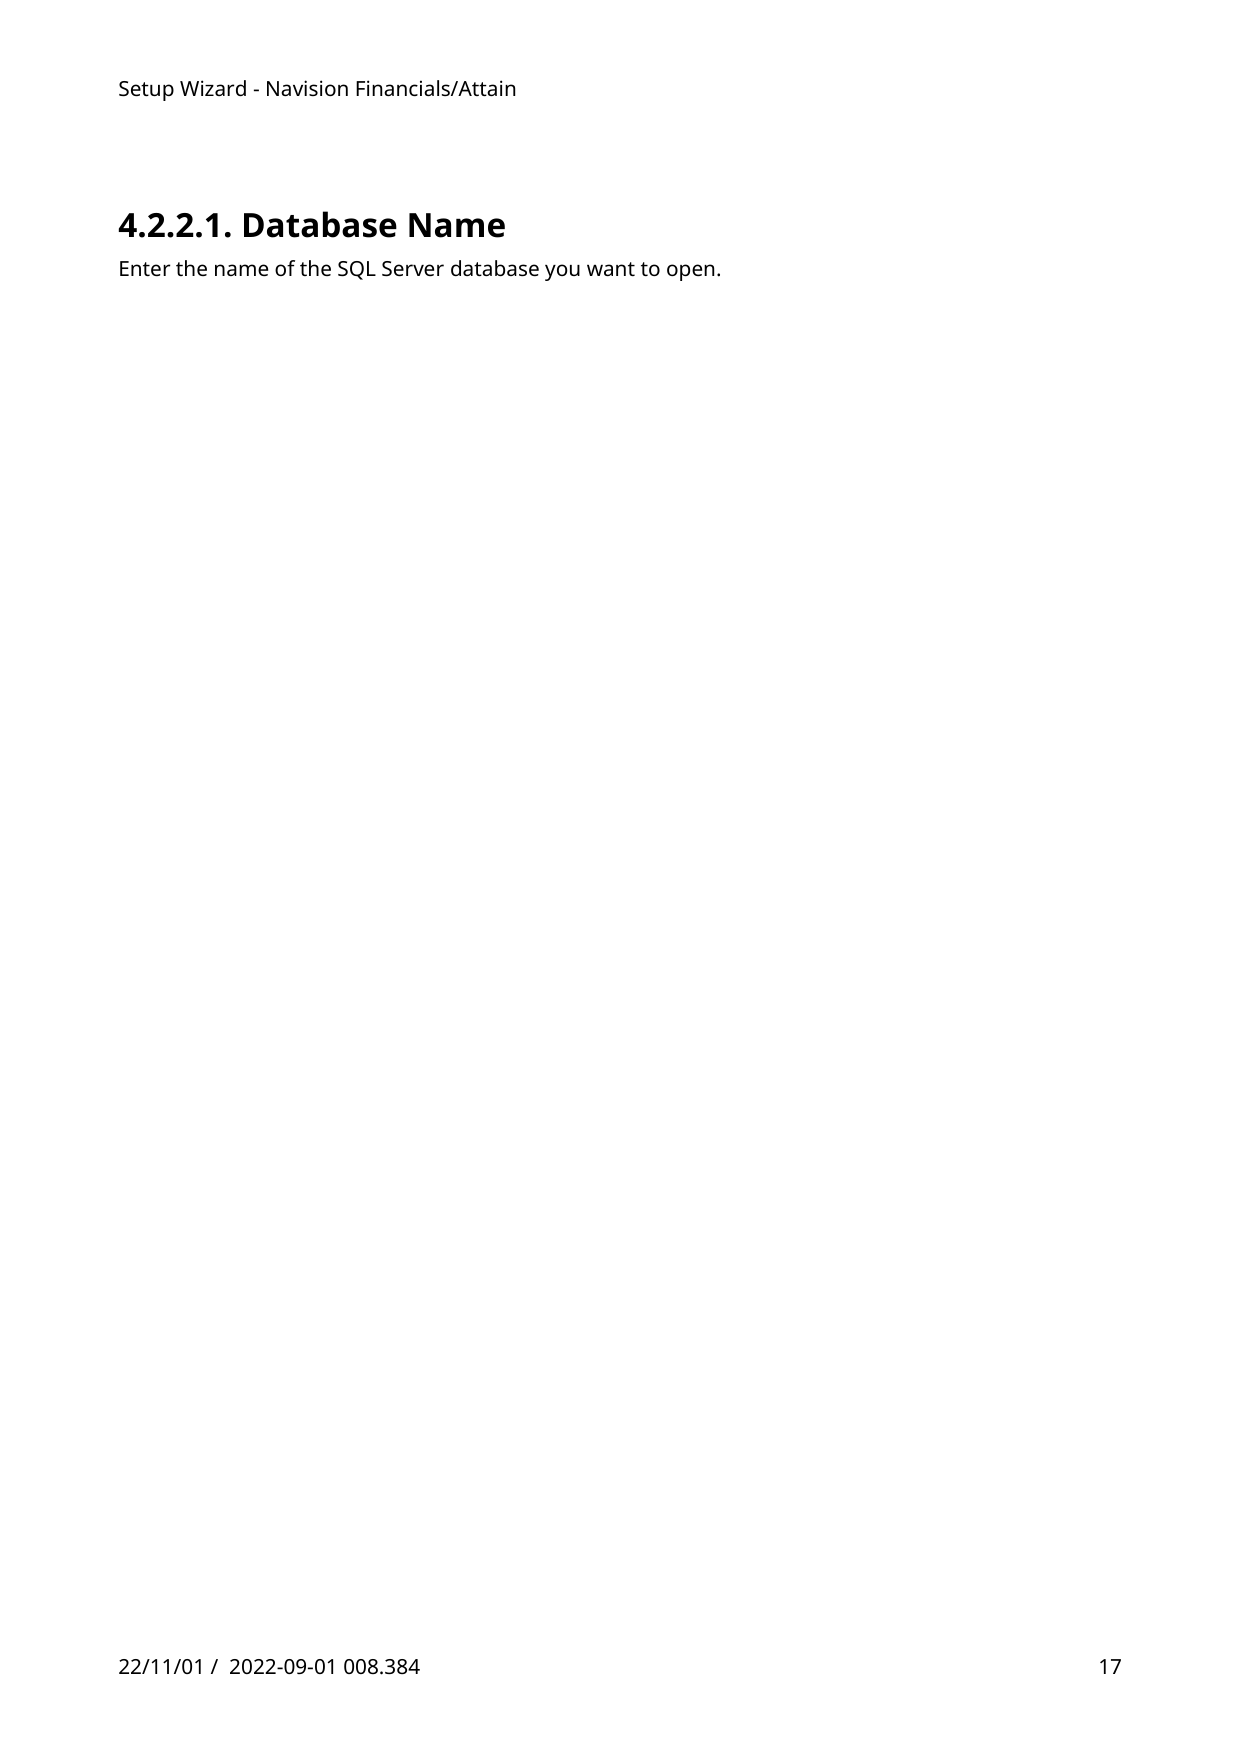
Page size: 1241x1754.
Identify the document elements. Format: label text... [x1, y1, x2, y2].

text Enter the name of the SQL Server database you want to open. [118, 254, 1122, 282]
subtitle 4.2.2.1. Database Name [118, 202, 1122, 248]
